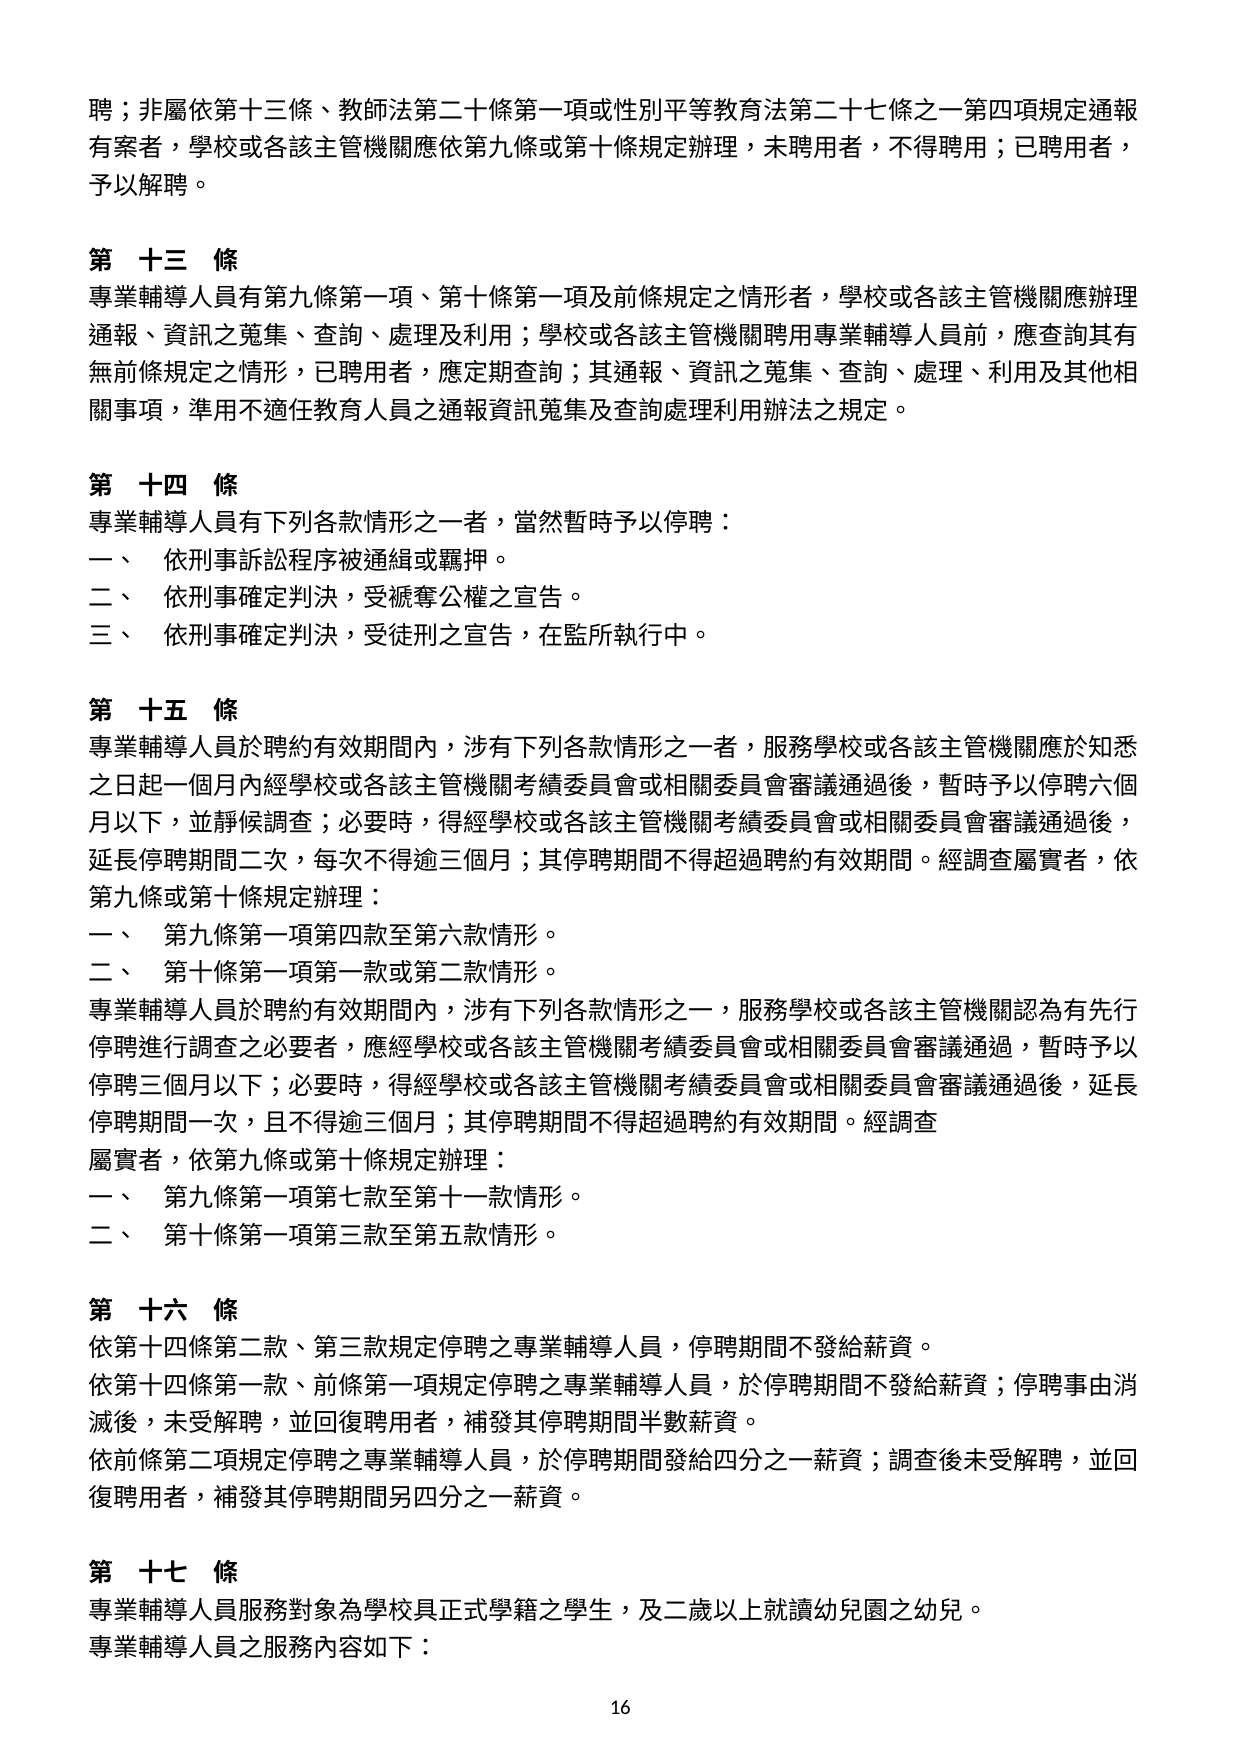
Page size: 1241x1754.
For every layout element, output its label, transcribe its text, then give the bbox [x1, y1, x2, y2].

text 第 十三 條 [89, 239, 1152, 277]
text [89, 89, 1152, 202]
text 依前條第二項規定停聘之專業輔導人員，於停聘期間發給四分之一薪資；調查後未受解聘，並回復聘用者，補發其停聘期間另四分之一薪資。 [89, 1439, 1152, 1514]
list 依刑事訴訟程序被通緝或羈押。 [89, 539, 1152, 577]
text 專業輔導人員之服務內容如下： [89, 1627, 1152, 1664]
text 專業輔導人員於聘約有效期間內，涉有下列各款情形之一，服務學校或各該主管機關認為有先行停聘進行調查之必要者，應經學校或各該主管機關考績委員會或相關委員會審議通過，暫時予以停聘三個月以下；必要時，得經學校或各該主管機關考績委員會或相關委員會審議通過後，延長停聘期間一次，且不得逾三個月；其停聘期間不得超過聘約有效期間。經調查 屬實者，依第九條或第十條規定辦理： [89, 989, 1152, 1177]
list 第十條第一項第一款或第二款情形。 [89, 952, 1152, 989]
list 第九條第一項第四款至第六款情形。 [89, 914, 1152, 952]
text 依第十四條第二款、第三款規定停聘之專業輔導人員，停聘期間不發給薪資。 [89, 1327, 1152, 1364]
list 第九條第一項第七款至第十一款情形。 [89, 1177, 1152, 1214]
text 第 十五 條 [89, 689, 1152, 727]
text 第 十四 條 [89, 464, 1152, 502]
text 專業輔導人員有第九條第一項、第十條第一項及前條規定之情形者，學校或各該主管機關應辦理通報、資訊之蒐集、查詢、處理及利用；學校或各該主管機關聘用專業輔導人員前，應查詢其有無前條規定之情形，已聘用者，應定期查詢；其通報、資訊之蒐集、查詢、處理、利用及其他相關事項，準用不適任教育人員之通報資訊蒐集及查詢處理利用辦法之規定。 [89, 277, 1152, 427]
text 第 十六 條 [89, 1289, 1152, 1327]
list 第十條第一項第三款至第五款情形。 [89, 1214, 1152, 1252]
text 第 十七 條 [89, 1552, 1152, 1589]
text 依第十四條第一款、前條第一項規定停聘之專業輔導人員，於停聘期間不發給薪資；停聘事由消滅後，未受解聘，並回復聘用者，補發其停聘期間半數薪資。 [89, 1364, 1152, 1439]
text 專業輔導人員服務對象為學校具正式學籍之學生，及二歲以上就讀幼兒園之幼兒。 [89, 1589, 1152, 1627]
text 專業輔導人員有下列各款情形之一者，當然暫時予以停聘： [89, 502, 1152, 539]
text 專業輔導人員於聘約有效期間內，涉有下列各款情形之一者，服務學校或各該主管機關應於知悉之日起一個月內經學校或各該主管機關考績委員會或相關委員會審議通過後，暫時予以停聘六個月以下，並靜候調查；必要時，得經學校或各該主管機關考績委員會或相關委員會審議通過後，延長停聘期間二次，每次不得逾三個月；其停聘期間不得超過聘約有效期間。經調查屬實者，依第九條或第十條規定辦理： [89, 727, 1152, 914]
list 依刑事確定判決，受徒刑之宣告，在監所執行中。 [89, 614, 1152, 652]
list 依刑事確定判決，受褫奪公權之宣告。 [89, 577, 1152, 614]
